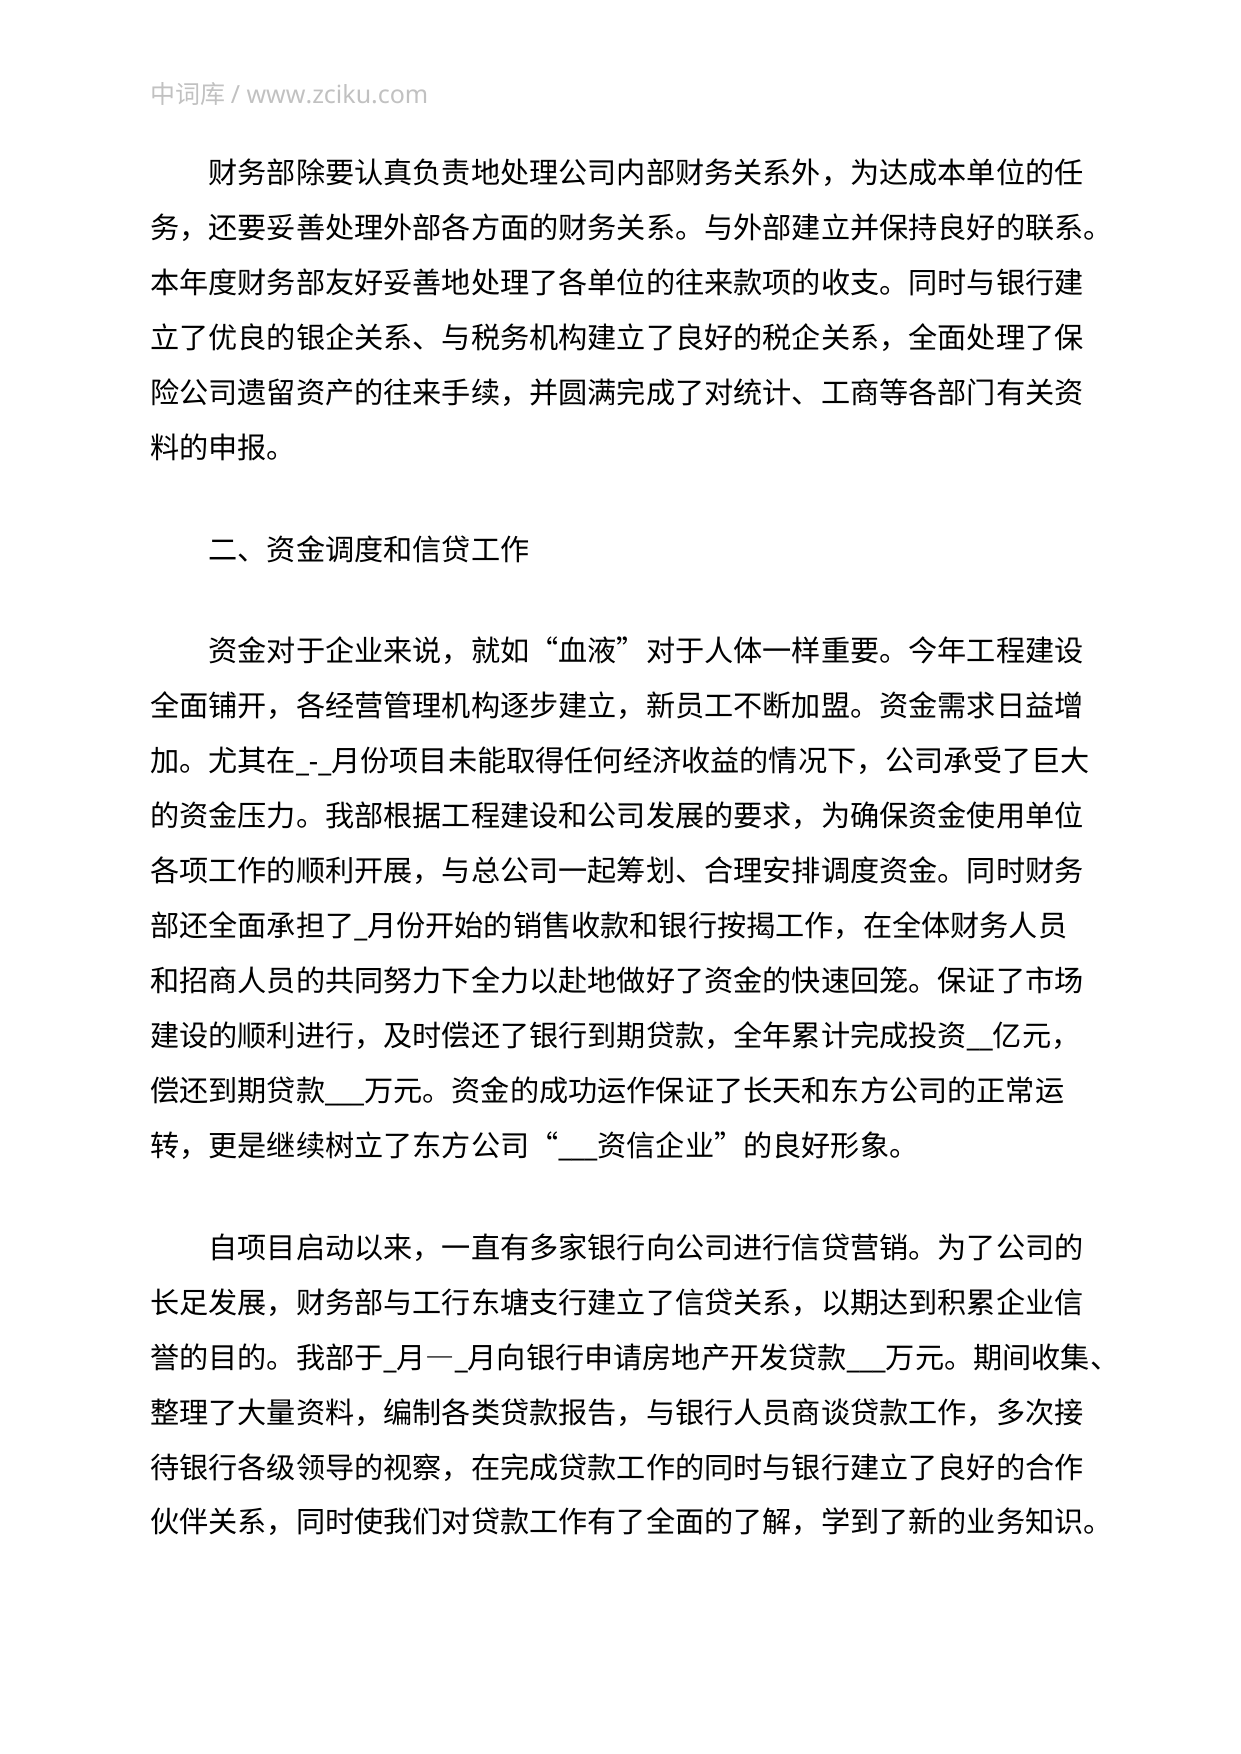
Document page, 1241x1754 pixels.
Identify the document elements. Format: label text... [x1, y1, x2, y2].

text 财务部除要认真负责地处理公司内部财务关系外，为达成本单位的任务，还要妥善处理外部各方面的财务关系。与外部建立并保持良好的联系。本年度财务部友好妥善地处理了各单位的往来款项的收支。同时与银行建立了优良的银企关系、与税务机构建立了良好的税企关系，全面处理了保险公司遗留资产的往来手续，并圆满完成了对统计、工商等各部门有关资料的申报。 [150, 150, 1090, 467]
text 资金对于企业来说，就如“血液”对于人体一样重要。今年工程建设全面铺开，各经营管理机构逐步建立，新员工不断加盟。资金需求日益增加。尤其在_-_月份项目未能取得任何经济收益的情况下，公司承受了巨大的资金压力。我部根据工程建设和公司发展的要求，为确保资金使用单位各项工作的顺利开展，与总公司一起筹划、合理安排调度资金。同时财务部还全面承担了_月份开始的销售收款和银行按揭工作，在全体财务人员和招商人员的共同努力下全力以赴地做好了资金的快速回笼。保证了市场建设的顺利进行，及时偿还了银行到期贷款，全年累计完成投资__亿元，偿还到期贷款___万元。资金的成功运作保证了长天和东方公司的正常运转，更是继续树立了东方公司“___资信企业”的良好形象。 [150, 628, 1090, 1165]
text 自项目启动以来，一直有多家银行向公司进行信贷营销。为了公司的长足发展，财务部与工行东塘支行建立了信贷关系，以期达到积累企业信誉的目的。我部于_月—_月向银行申请房地产开发贷款___万元。期间收集、整理了大量资料，编制各类贷款报告，与银行人员商谈贷款工作，多次接待银行各级领导的视察，在完成贷款工作的同时与银行建立了良好的合作伙伴关系，同时使我们对贷款工作有了全面的了解，学到了新的业务知识。 [150, 1224, 1090, 1541]
text 二、资金调度和信贷工作 [150, 526, 1090, 568]
